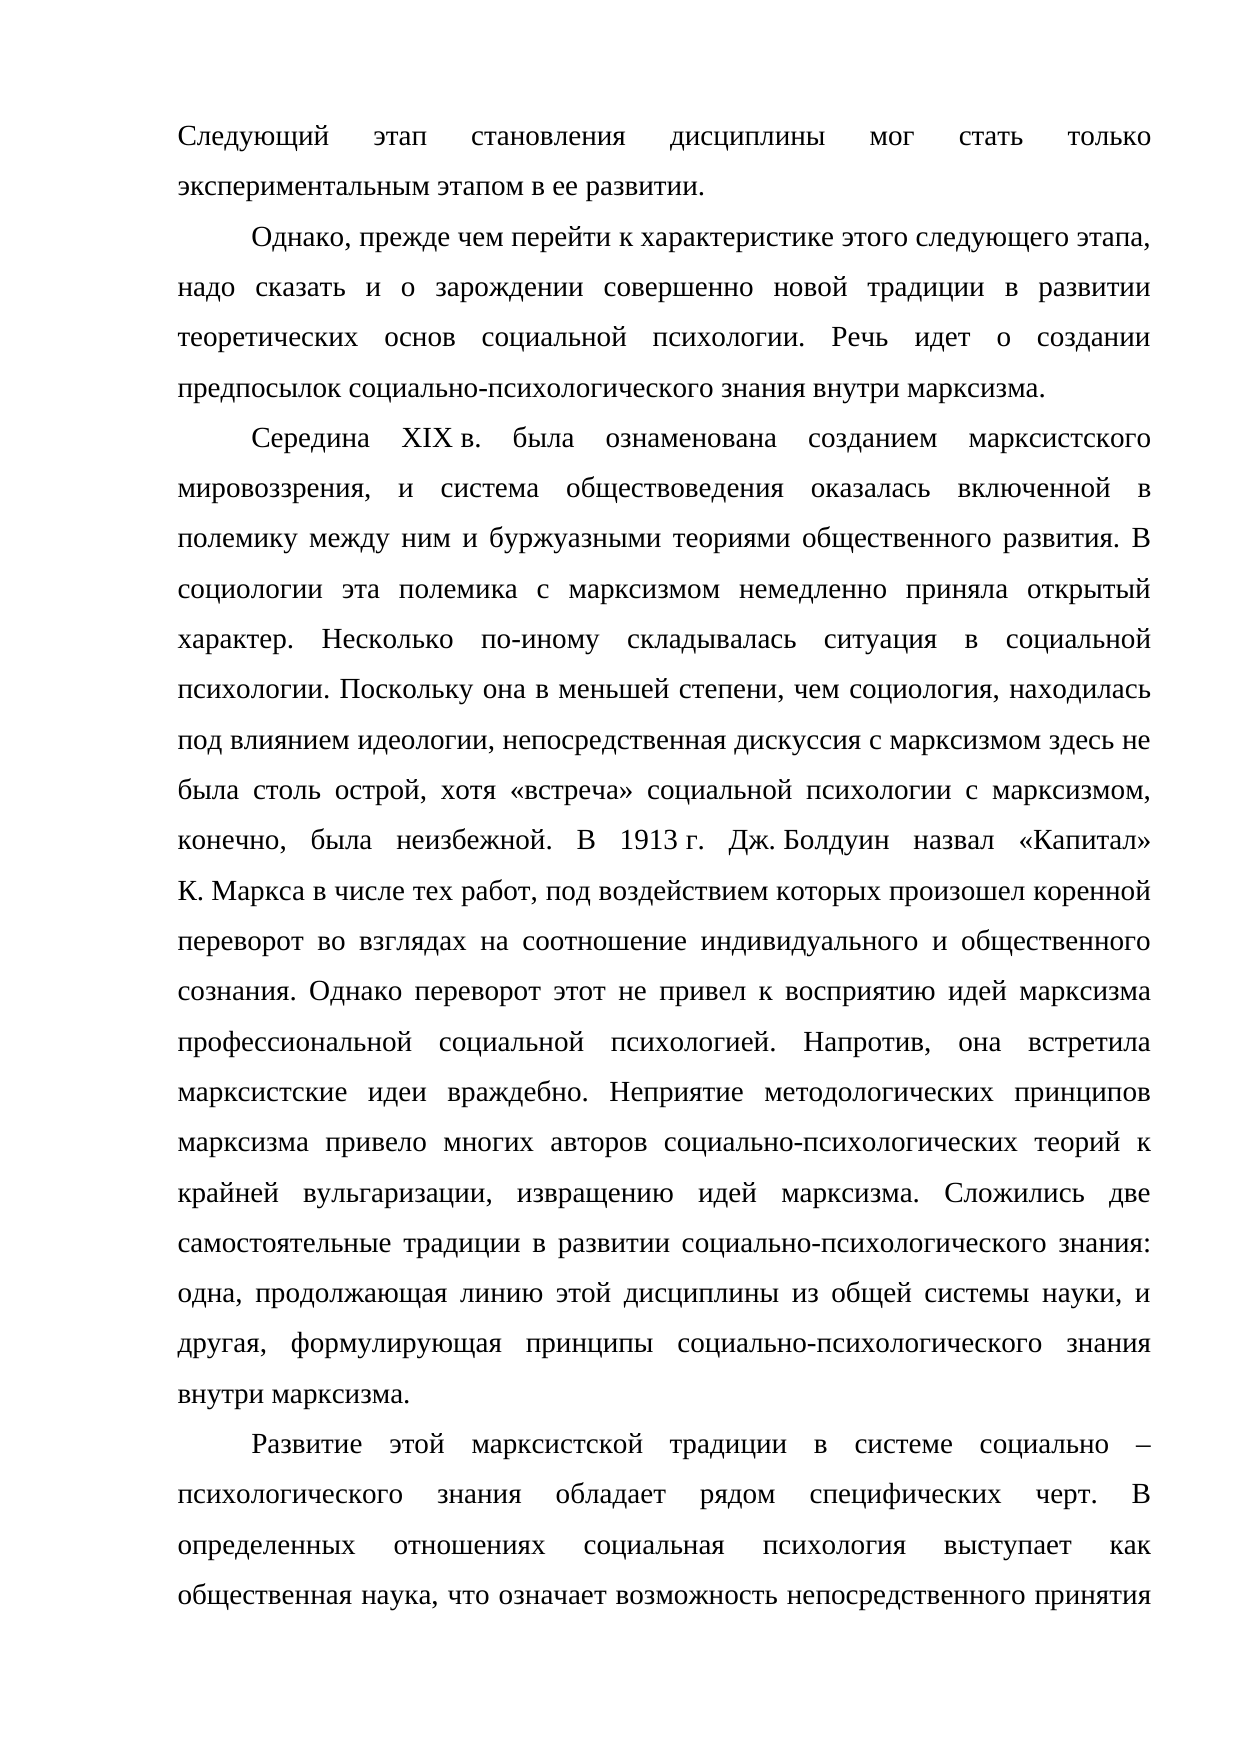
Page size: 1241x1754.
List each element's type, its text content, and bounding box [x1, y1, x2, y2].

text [177, 118, 1152, 202]
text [177, 1426, 1152, 1611]
text Середина XIX в. была ознаменована созданием марксистского мировоззрения, и система обществоведения оказалась включенной в полемику между ним и буржуазными теориями общественного развития. В социологии эта полемика с марксизмом немедленно приняла открытый характер. Несколько по-иному складывалась ситуация в социальной психологии. Поскольку она в меньшей степени, чем социология, находилась под влиянием идеологии, непосредственная дискуссия с марксизмом здесь не была столь острой, хотя «встреча» социальной психологии с марксизмом, конечно, была неизбежной. В 1913 г. Дж. Болдуин назвал «Капитал» К. Маркса в числе тех работ, под воздействием которых произошел коренной переворот во взглядах на соотношение индивидуального и общественного сознания. Однако переворот этот не привел к восприятию идей марксизма профессиональной социальной психологией. Напротив, она встретила марксистские идеи враждебно. Неприятие методологических принципов марксизма привело многих авторов социально-психологических теорий к крайней вульгаризации, извращению идей марксизма. Сложились две самостоятельные традиции в развитии социально-психологического знания: одна, продолжающая линию этой дисциплины из общей системы науки, и другая, формулирующая принципы социально-психологического знания внутри марксизма. [177, 420, 1152, 1409]
text Однако, прежде чем перейти к характеристике этого следующего этапа, надо сказать и о зарождении совершенно новой традиции в развитии теоретических основ социальной психологии. Речь идет о создании предпосылок социально-психологического знания внутри марксизма. [177, 219, 1152, 403]
